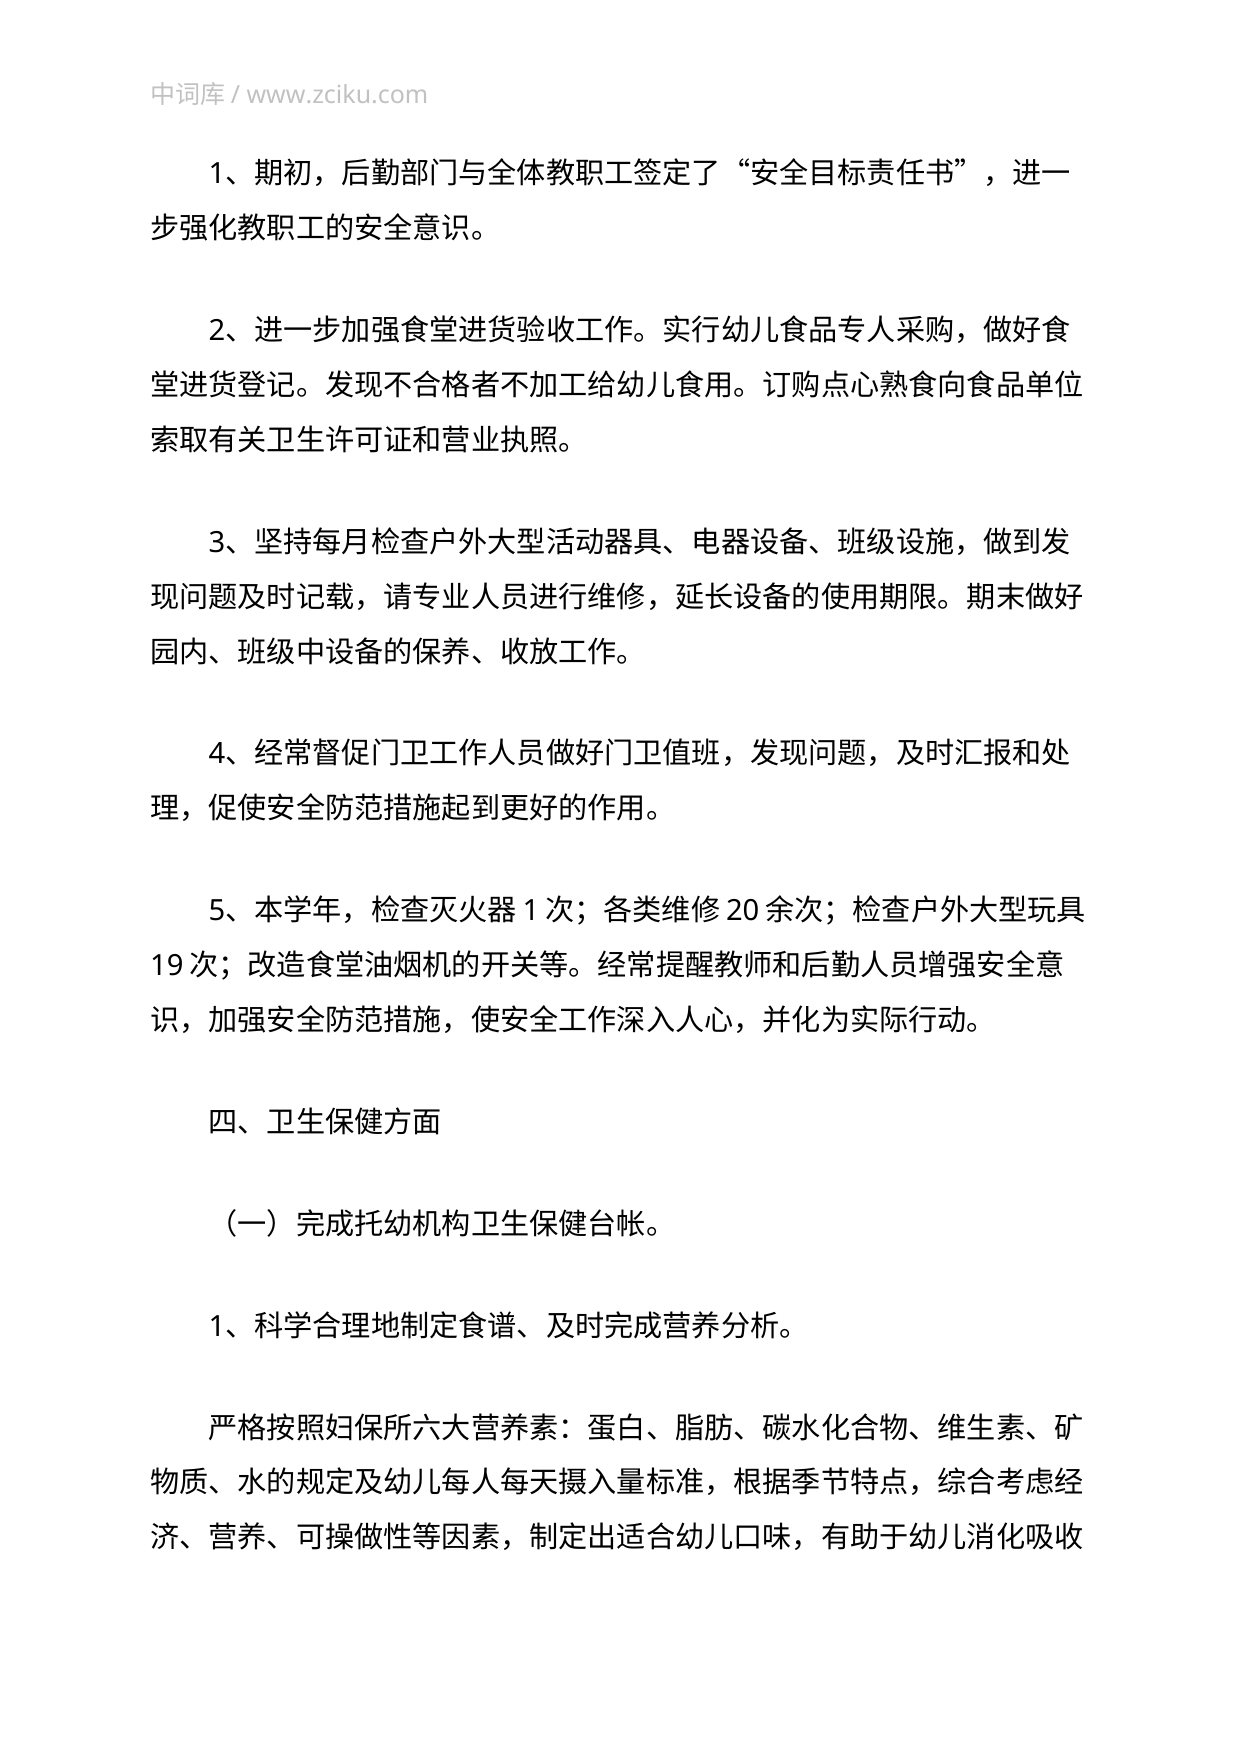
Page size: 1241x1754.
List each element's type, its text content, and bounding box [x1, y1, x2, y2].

text 3、坚持每月检查户外大型活动器具、电器设备、班级设施，做到发现问题及时记载，请专业人员进行维修，延长设备的使用期限。期末做好园内、班级中设备的保养、收放工作。 [150, 518, 1090, 671]
text （一）完成托幼机构卫生保健台帐。 [150, 1200, 1090, 1243]
text 四、卫生保健方面 [150, 1099, 1090, 1141]
text 5、本学年，检查灭火器1次；各类维修20余次；检查户外大型玩具19次；改造食堂油烟机的开关等。经常提醒教师和后勤人员增强安全意识，加强安全防范措施，使安全工作深入人心，并化为实际行动。 [150, 887, 1090, 1039]
text 1、期初，后勤部门与全体教职工签定了“安全目标责任书”，进一步强化教职工的安全意识。 [150, 150, 1090, 247]
text 1、科学合理地制定食谱、及时完成营养分析。 [150, 1302, 1090, 1344]
text 4、经常督促门卫工作人员做好门卫值班，发现问题，及时汇报和处理，促使安全防范措施起到更好的作用。 [150, 730, 1090, 827]
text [150, 1404, 1090, 1556]
text 2、进一步加强食堂进货验收工作。实行幼儿食品专人采购，做好食堂进货登记。发现不合格者不加工给幼儿食用。订购点心熟食向食品单位索取有关卫生许可证和营业执照。 [150, 307, 1090, 459]
